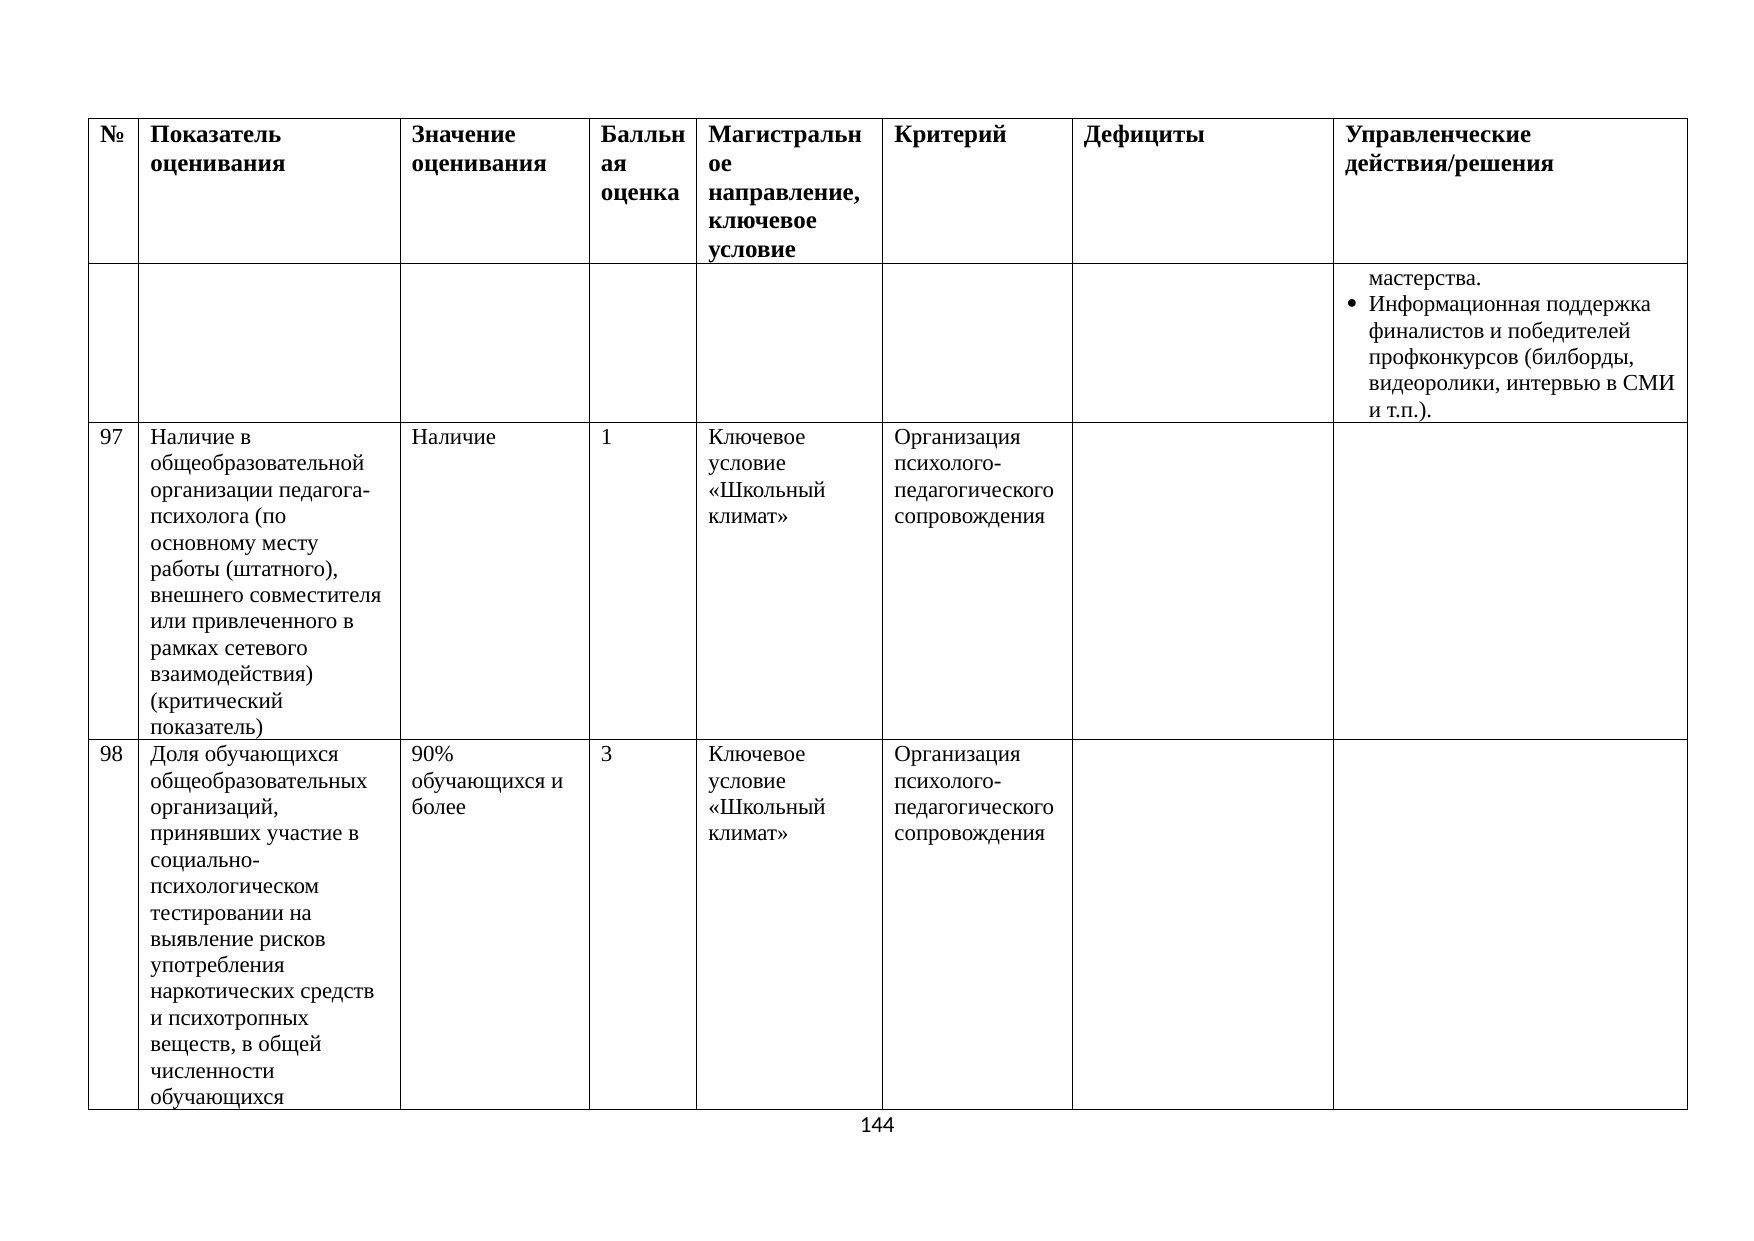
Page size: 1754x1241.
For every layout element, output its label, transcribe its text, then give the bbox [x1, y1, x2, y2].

table_cell Организация психолого-педагогического сопровождения [883, 423, 1072, 739]
table_cell Наличие в общеобразовательной организации педагога-психолога (по основному месту работы (штатного), внешнего совместителя или привлеченного в рамках сетевого взаимодействия)(критический показатель) [139, 423, 400, 739]
table_cell 90% обучающихся и более [401, 740, 589, 1109]
table_cell Ключевое условие «Школьный климат» [697, 423, 882, 739]
table_cell [1073, 740, 1333, 1109]
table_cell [1334, 264, 1687, 422]
table_header Управленческие действия/решения [1334, 119, 1687, 263]
table_cell 3 [590, 740, 696, 1109]
table_header Значение оценивания [401, 119, 589, 263]
table_header № [89, 119, 138, 263]
table_header Показатель оценивания [139, 119, 400, 263]
table_header Балльная оценка [590, 119, 696, 263]
table_cell [1073, 423, 1333, 739]
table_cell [139, 740, 400, 1109]
table_header Критерий [883, 119, 1072, 263]
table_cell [883, 740, 1072, 1109]
table_cell [1334, 423, 1687, 739]
table_cell Ключевое условие «Школьный климат» [697, 740, 882, 1109]
table_header Дефициты [1073, 119, 1333, 263]
table_cell Наличие [401, 423, 589, 739]
table_cell [1334, 740, 1687, 1109]
table_header Магистральное направление, ключевое условие [697, 119, 882, 263]
table_cell 1 [590, 423, 696, 739]
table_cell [1073, 264, 1333, 422]
table_cell 97 [89, 423, 138, 739]
table_cell 98 [89, 740, 138, 1109]
